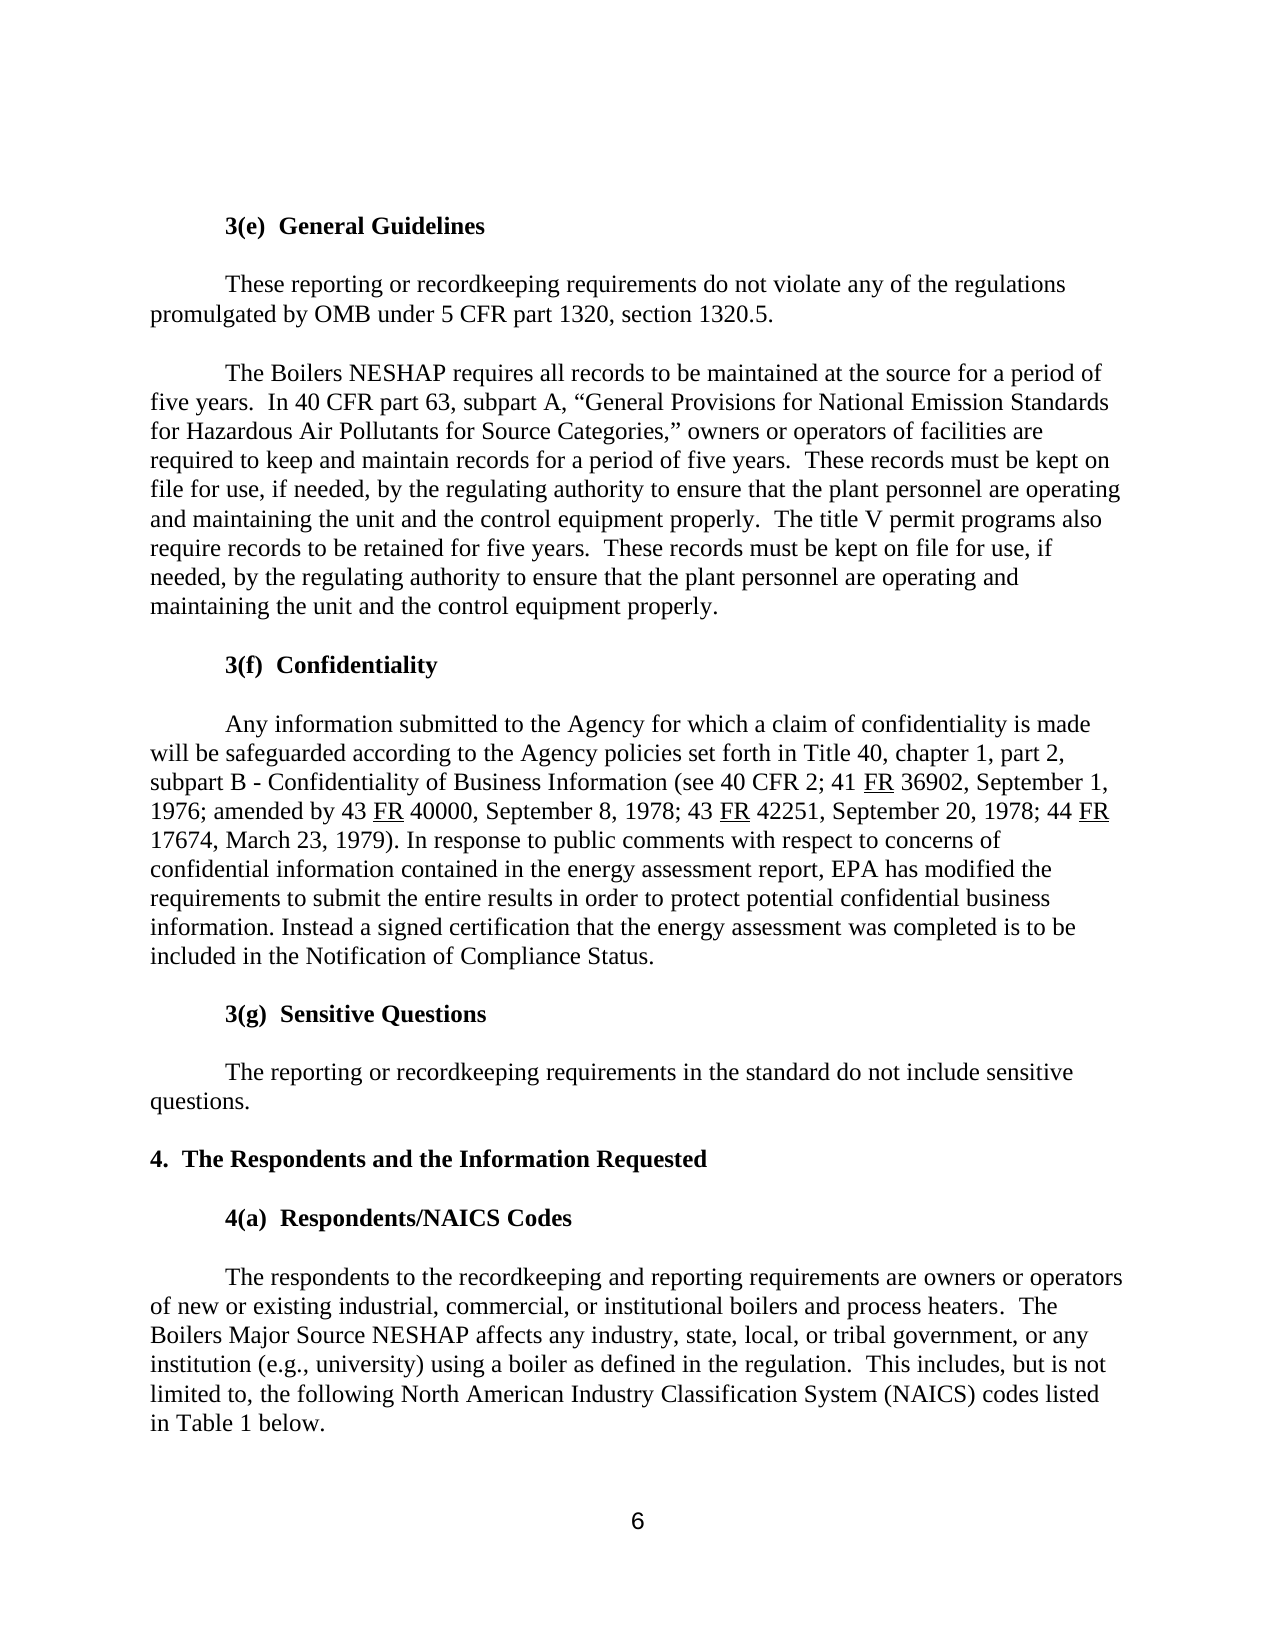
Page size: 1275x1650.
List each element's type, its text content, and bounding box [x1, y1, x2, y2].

text 3(f) Confidentiality [150, 650, 1125, 679]
text These reporting or recordkeeping requirements do not violate any of the regulations promulgated by OMB under 5 CFR part 1320, section 1320.5. [150, 269, 1125, 327]
text The Boilers NESHAP requires all records to be maintained at the source for a period of five years. In 40 CFR part 63, subpart A, “General Provisions for National Emission Standards for Hazardous Air Pollutants for Source Categories,” owners or operators of facilities are required to keep and maintain records for a period of five years. These records must be kept on file for use, if needed, by the regulating authority to ensure that the plant personnel are operating and maintaining the unit and the control equipment properly. The title V permit programs also require records to be retained for five years. These records must be kept on file for use, if needed, by the regulating authority to ensure that the plant personnel are operating and maintaining the unit and the control equipment properly. [150, 358, 1125, 620]
text The reporting or recordkeeping requirements in the standard do not include sensitive questions. [150, 1057, 1125, 1115]
text Any information submitted to the Agency for which a claim of confidentiality is made will be safeguarded according to the Agency policies set forth in Title 40, chapter 1, part 2, subpart B - Confidentiality of Business Information (see 40 CFR 2; 41 FR 36902, September 1, 1976; amended by 43 FR 40000, September 8, 1978; 43 FR 42251, September 20, 1978; 44 FR 17674, March 23, 1979). In response to public comments with respect to concerns of confidential information contained in the energy assessment report, EPA has modified the requirements to submit the entire results in order to protect potential confidential business information. Instead a signed certification that the energy assessment was completed is to be included in the Notification of Compliance Status. [150, 708, 1125, 970]
text 3(e) General Guidelines [150, 211, 1125, 240]
text The respondents to the recordkeeping and reporting requirements are owners or operators of new or existing industrial, commercial, or institutional boilers and process heaters. The Boilers Major Source NESHAP affects any industry, state, local, or tribal government, or any institution (e.g., university) using a boiler as defined in the regulation. This includes, but is not limited to, the following North American Industry Classification System (NAICS) codes listed in Table 1 below. [150, 1262, 1125, 1437]
text 3(g) Sensitive Questions [150, 999, 1125, 1028]
text 4. The Respondents and the Information Requested [150, 1144, 1125, 1173]
text 4(a) Respondents/NAICS Codes [150, 1202, 1125, 1232]
